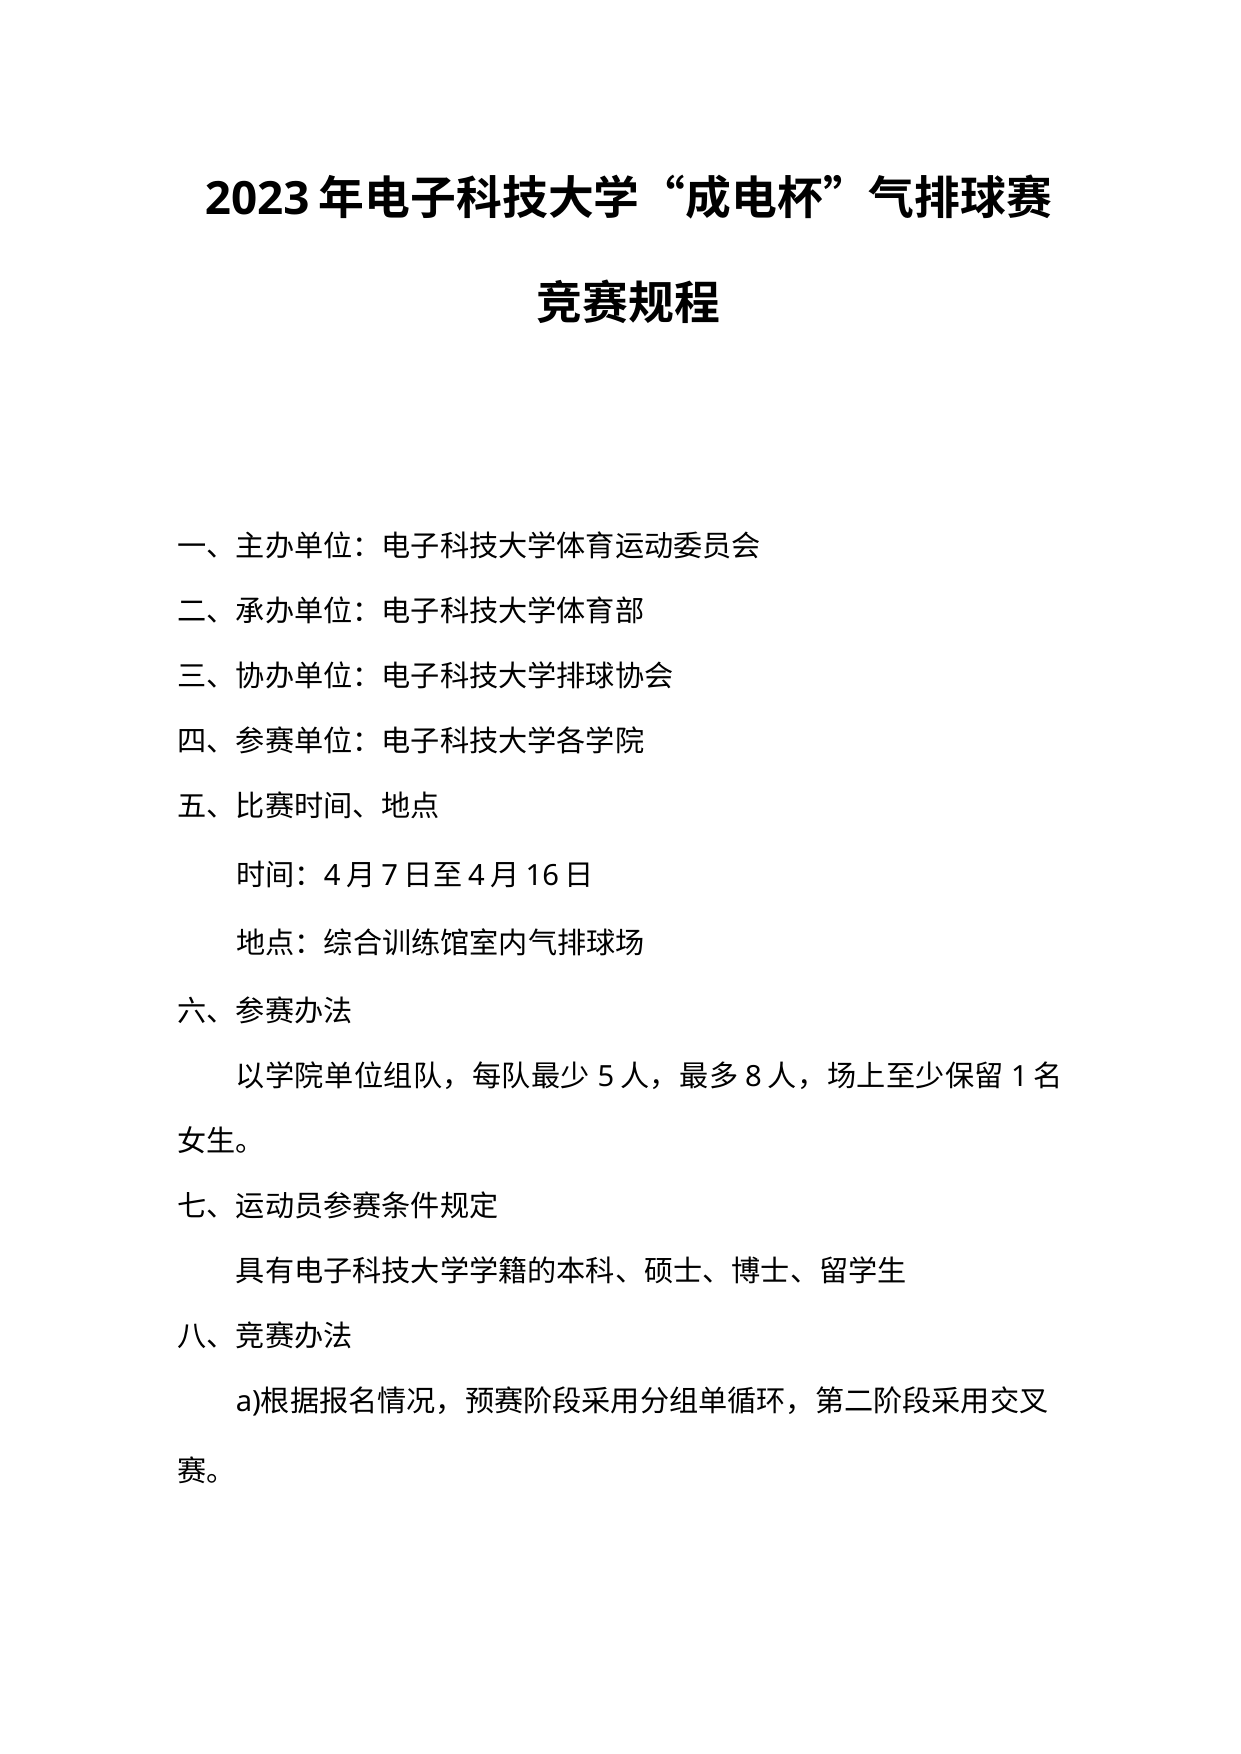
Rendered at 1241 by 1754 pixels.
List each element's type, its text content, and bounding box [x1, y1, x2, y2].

list 协办单位：电子科技大学排球协会 [177, 642, 1063, 707]
list 比赛时间、地点 [177, 772, 1063, 837]
text a)根据报名情况，预赛阶段采用分组单循环，第二阶段采用交叉赛。 [177, 1367, 1063, 1502]
list 竞赛办法 [177, 1302, 1063, 1367]
list 主办单位：电子科技大学体育运动委员会 [177, 512, 1063, 577]
list 承办单位：电子科技大学体育部 [177, 577, 1063, 642]
text 地点：综合训练馆室内气排球场 [177, 908, 1063, 973]
text 具有电子科技大学学籍的本科、硕士、博士、留学生 [177, 1237, 1063, 1302]
list 参赛办法 [177, 977, 1063, 1042]
list 参赛单位：电子科技大学各学院 [177, 707, 1063, 772]
list 运动员参赛条件规定 [177, 1172, 1063, 1237]
text 以学院单位组队，每队最少5人，最多8人，场上至少保留1名女生。 [177, 1042, 1063, 1172]
text 2023年电子科技大学“成电杯”气排球赛竞赛规程 [193, 146, 1063, 348]
text 时间：4月7日至4月16日 [177, 840, 1063, 905]
